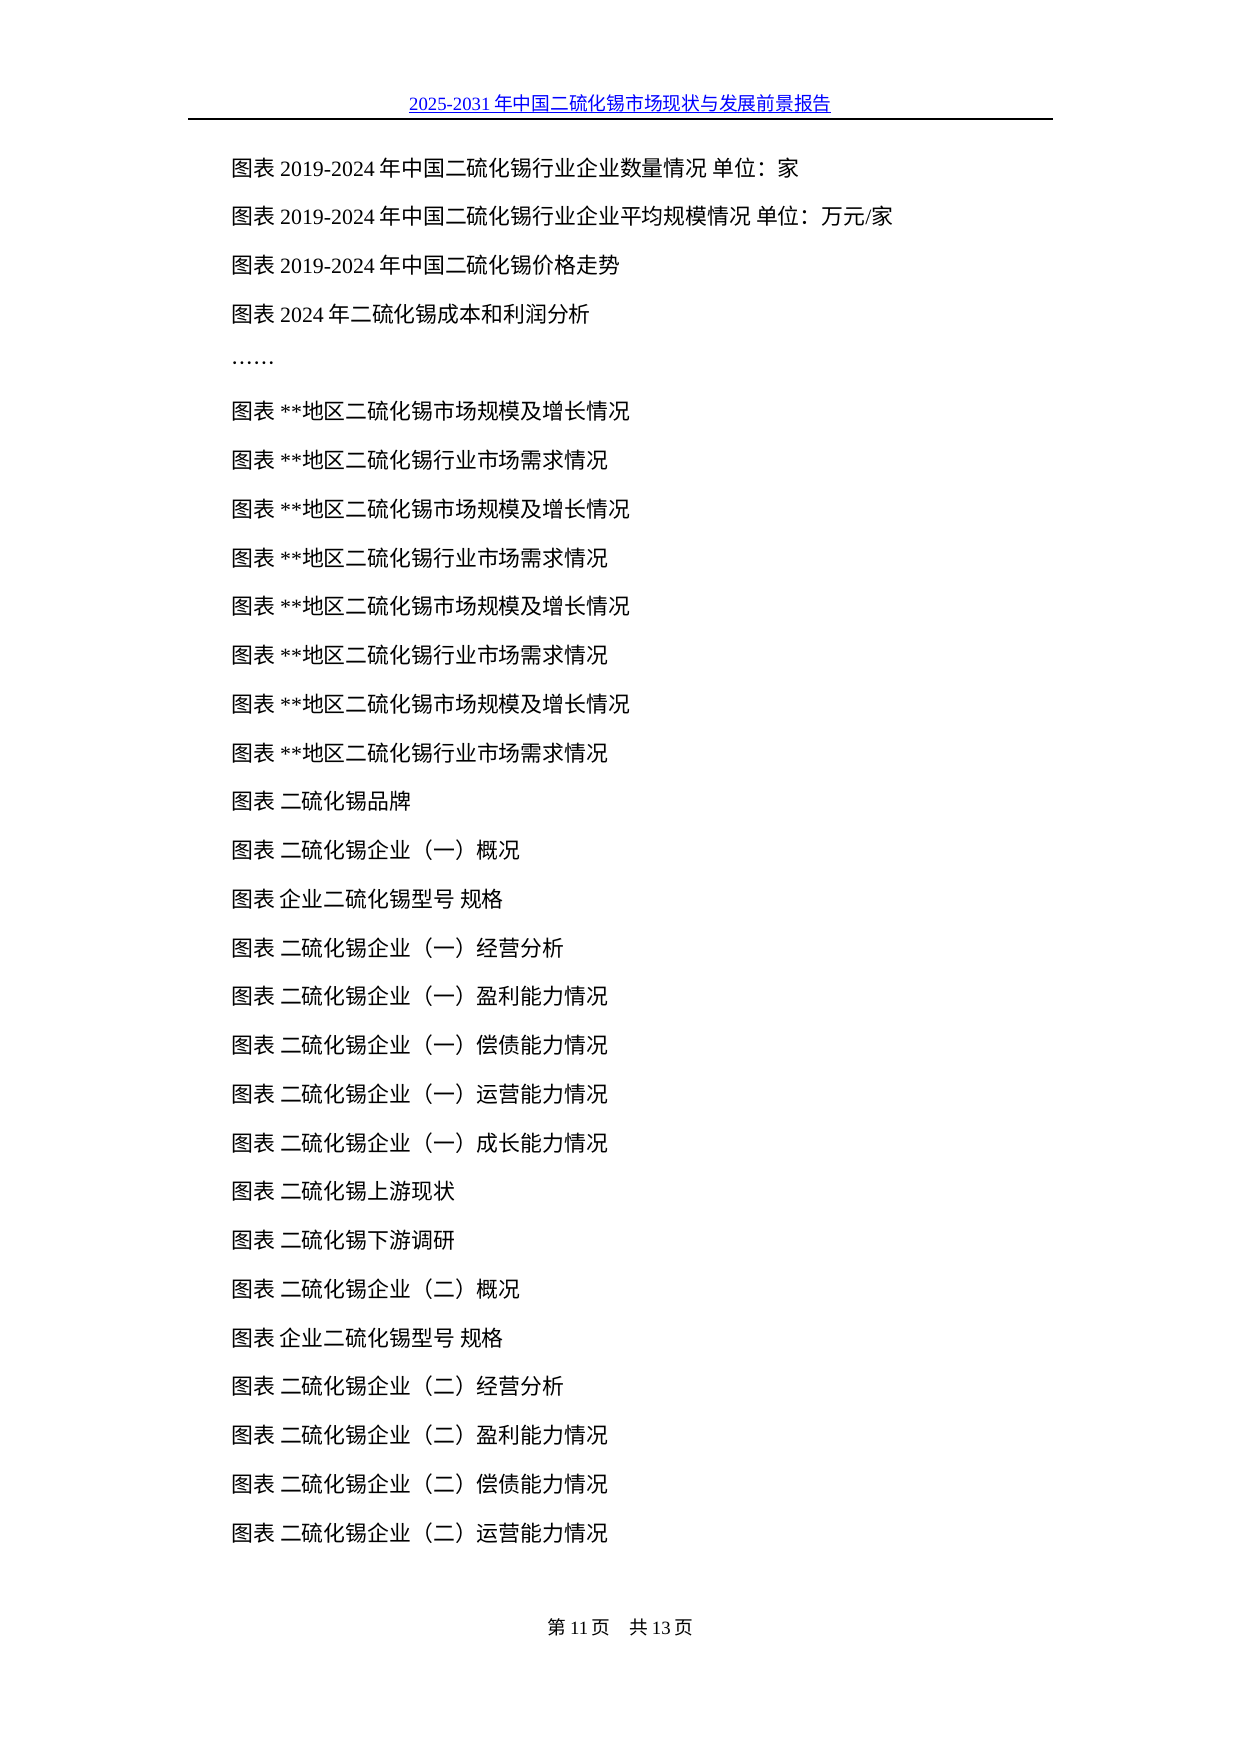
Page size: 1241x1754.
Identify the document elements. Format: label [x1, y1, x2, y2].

text [187, 150, 1053, 1548]
